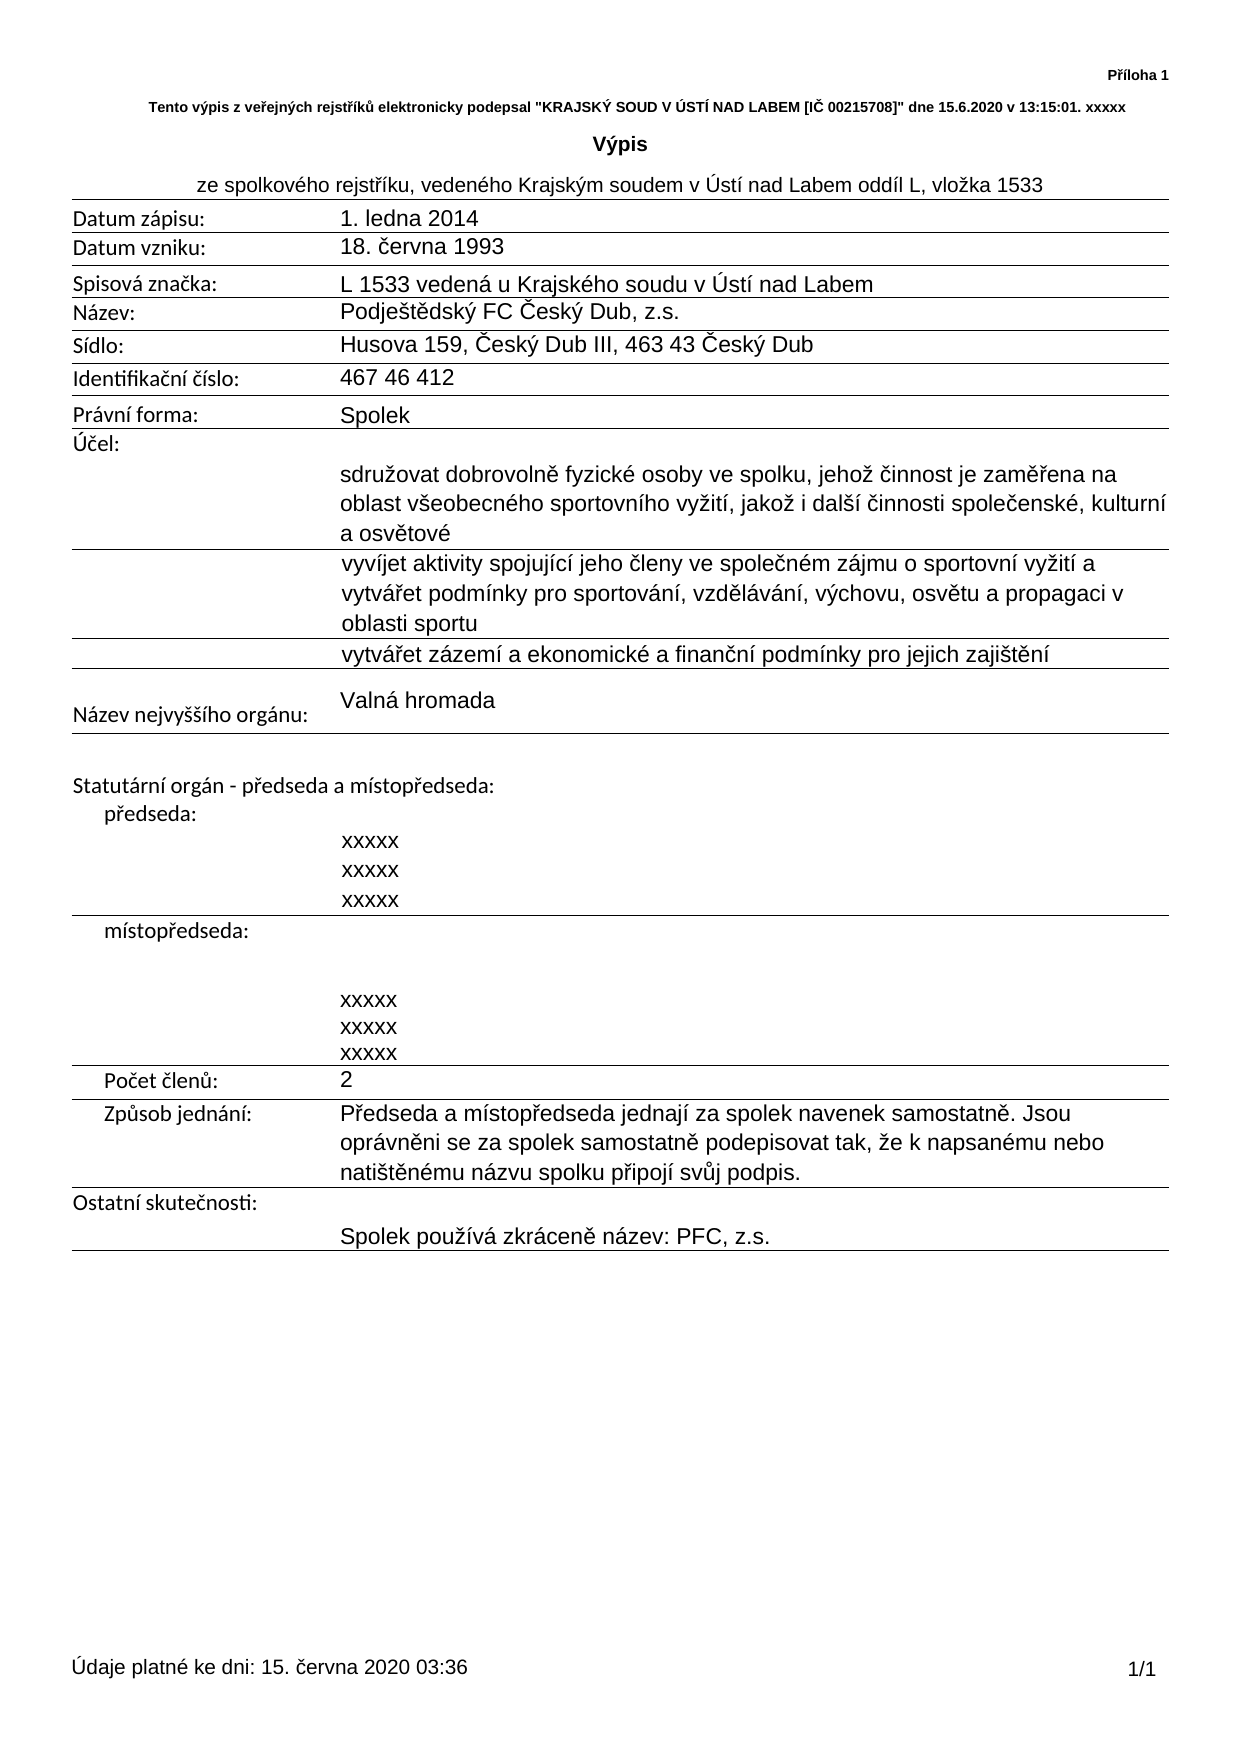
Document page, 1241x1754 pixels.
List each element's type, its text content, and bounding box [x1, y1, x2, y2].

table_cell Valná hromada [312, 669, 1168, 732]
table_cell 467 46 412 [312, 364, 1168, 395]
table_header 1. ledna 2014 [312, 200, 1168, 232]
table_cell Datum vzniku: [72, 233, 312, 265]
table_cell 2 [312, 1066, 1168, 1098]
table_cell xxxxx xxxxx xxxxx [312, 916, 1168, 1065]
table_cell Husova 159, Český Dub III, 463 43 Český Dub [312, 331, 1168, 363]
table_cell místopředseda: [72, 916, 312, 1065]
table_cell Právní forma: [72, 396, 312, 428]
table_cell Ostatní skutečnosti: [72, 1188, 312, 1249]
table_cell vytvářet zázemí a ekonomické a finanční podmínky pro jejich zajištění [72, 639, 1168, 667]
table_cell Název nejvyššího orgánu: [72, 669, 312, 732]
table_cell Účel: [72, 429, 312, 549]
table_cell Způsob jednání: [72, 1100, 312, 1187]
table_header Datum zápisu: [72, 200, 312, 232]
table_cell 18. června 1993 [312, 233, 1168, 265]
text Výpis [71, 132, 1169, 156]
table_cell Identifikační číslo: [72, 364, 312, 395]
text Příloha 1 [148, 68, 1169, 83]
table_cell sdružovat dobrovolně fyzické osoby ve spolku, jehož činnost je zaměřena na oblast všeobecného sportovního vyžití, jakož i další činnosti společenské, kulturní a osvětové [312, 429, 1168, 549]
table_cell Statutární orgán - předseda a místopředseda: předseda: xxxxx xxxxx xxxxx [72, 734, 1168, 915]
text ze spolkového rejstříku, vedeného Krajským soudem v Ústí nad Labem oddíl L, vložka 1533 [71, 172, 1169, 196]
table_cell L 1533 vedená u Krajského soudu v Ústí nad Labem [312, 266, 1168, 297]
table_cell Spolek [312, 396, 1168, 428]
text Údaje platné ke dni: 15. června 2020 03:36 [71, 1655, 1169, 1679]
table_cell Spolek používá zkráceně název: PFC, z.s. [312, 1188, 1168, 1249]
table_cell Předseda a místopředseda jednají za spolek navenek samostatně. Jsou oprávněni se za spolek samostatně podepisovat tak, že k napsanému nebo natištěnému názvu spolku připojí svůj podpis. [312, 1100, 1168, 1187]
table_cell vyvíjet aktivity spojující jeho členy ve společném zájmu o sportovní vyžití a vytvářet podmínky pro sportování, vzdělávání, výchovu, osvětu a propagaci v oblasti sportu [72, 550, 1168, 638]
table_cell Počet členů: [72, 1066, 312, 1098]
table_cell Spisová značka: [72, 266, 312, 297]
table_cell Podještědský FC Český Dub, z.s. [312, 298, 1168, 330]
table_cell Název: [72, 298, 312, 330]
text Tento výpis z veřejných rejstříků elektronicky podepsal "KRAJSKÝ SOUD V ÚSTÍ NAD LABEM [IČ 00215708]" dne 15.6.2020 v 13:15:01. xxxxx [148, 100, 1169, 115]
table_cell Sídlo: [72, 331, 312, 363]
